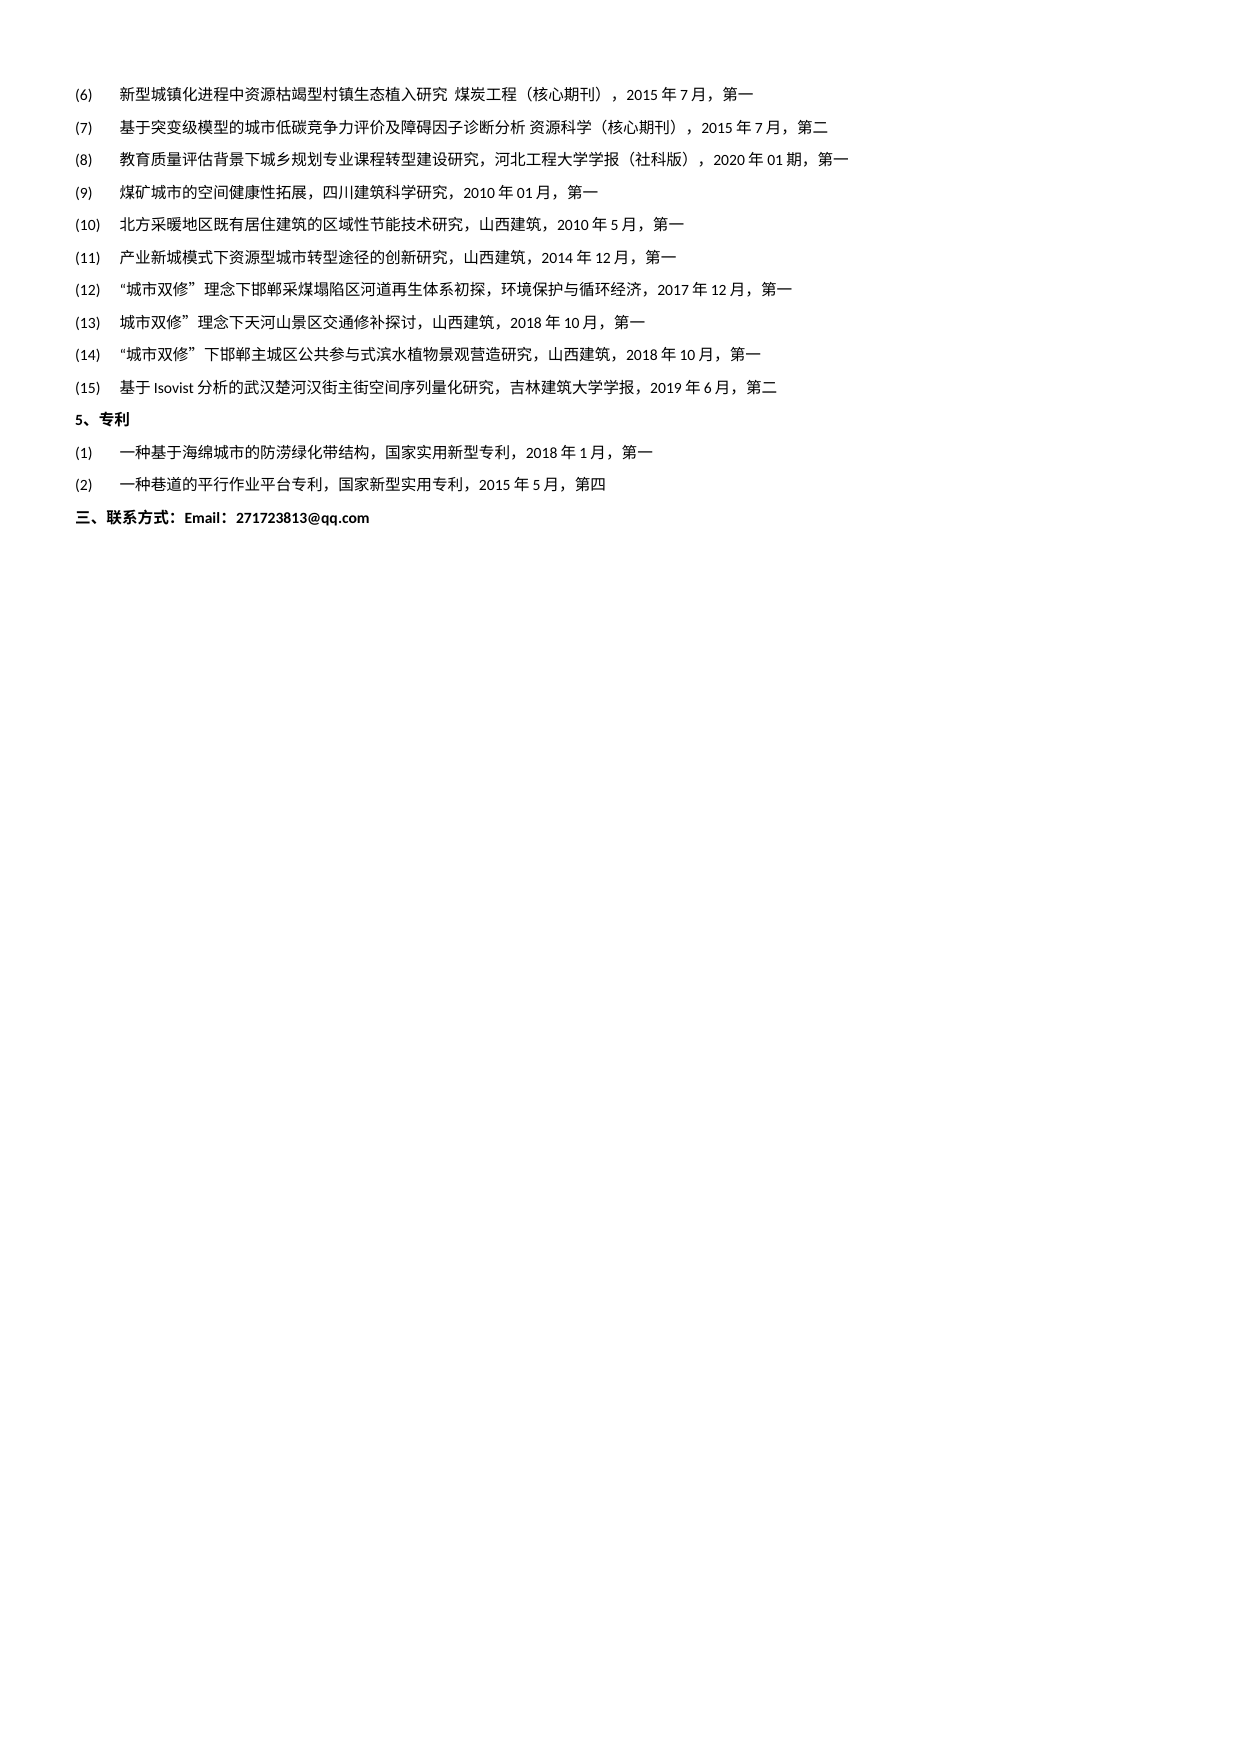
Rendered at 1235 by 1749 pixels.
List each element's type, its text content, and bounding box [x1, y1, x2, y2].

list 教育质量评估背景下城乡规划专业课程转型建设研究，河北工程大学学报（社科版），2020年 01期，第一 [75, 143, 1159, 175]
list 新型城镇化进程中资源枯竭型村镇生态植入研究 煤炭工程（核心期刊），2015年7月，第一 [75, 78, 1159, 110]
text 5、专利 [75, 403, 1159, 435]
list 北方采暖地区既有居住建筑的区域性节能技术研究，山西建筑，2010年5月，第一 [75, 208, 1159, 240]
list “城市双修”下邯郸主城区公共参与式滨水植物景观营造研究，山西建筑，2018年10月，第一 [75, 338, 1159, 370]
list 城市双修”理念下天河山景区交通修补探讨，山西建筑，2018年10月，第一 [75, 305, 1159, 338]
list 产业新城模式下资源型城市转型途径的创新研究，山西建筑，2014年12月，第一 [75, 240, 1159, 273]
list 一种基于海绵城市的防涝绿化带结构，国家实用新型专利，2018年1月，第一 [75, 435, 1159, 468]
list 基于Isovist分析的武汉楚河汉街主街空间序列量化研究，吉林建筑大学学报，2019年6月，第二 [75, 370, 1159, 403]
text 三、联系方式：Email：271723813@qq.com [75, 500, 1159, 533]
list 一种巷道的平行作业平台专利，国家新型实用专利，2015年5月，第四 [75, 468, 1159, 500]
list “城市双修”理念下邯郸采煤塌陷区河道再生体系初探，环境保护与循环经济，2017年12月，第一 [75, 273, 1159, 305]
list 基于突变级模型的城市低碳竞争力评价及障碍因子诊断分析 资源科学（核心期刊），2015年7月，第二 [75, 110, 1159, 143]
list 煤矿城市的空间健康性拓展，四川建筑科学研究，2010年01月，第一 [75, 175, 1159, 208]
